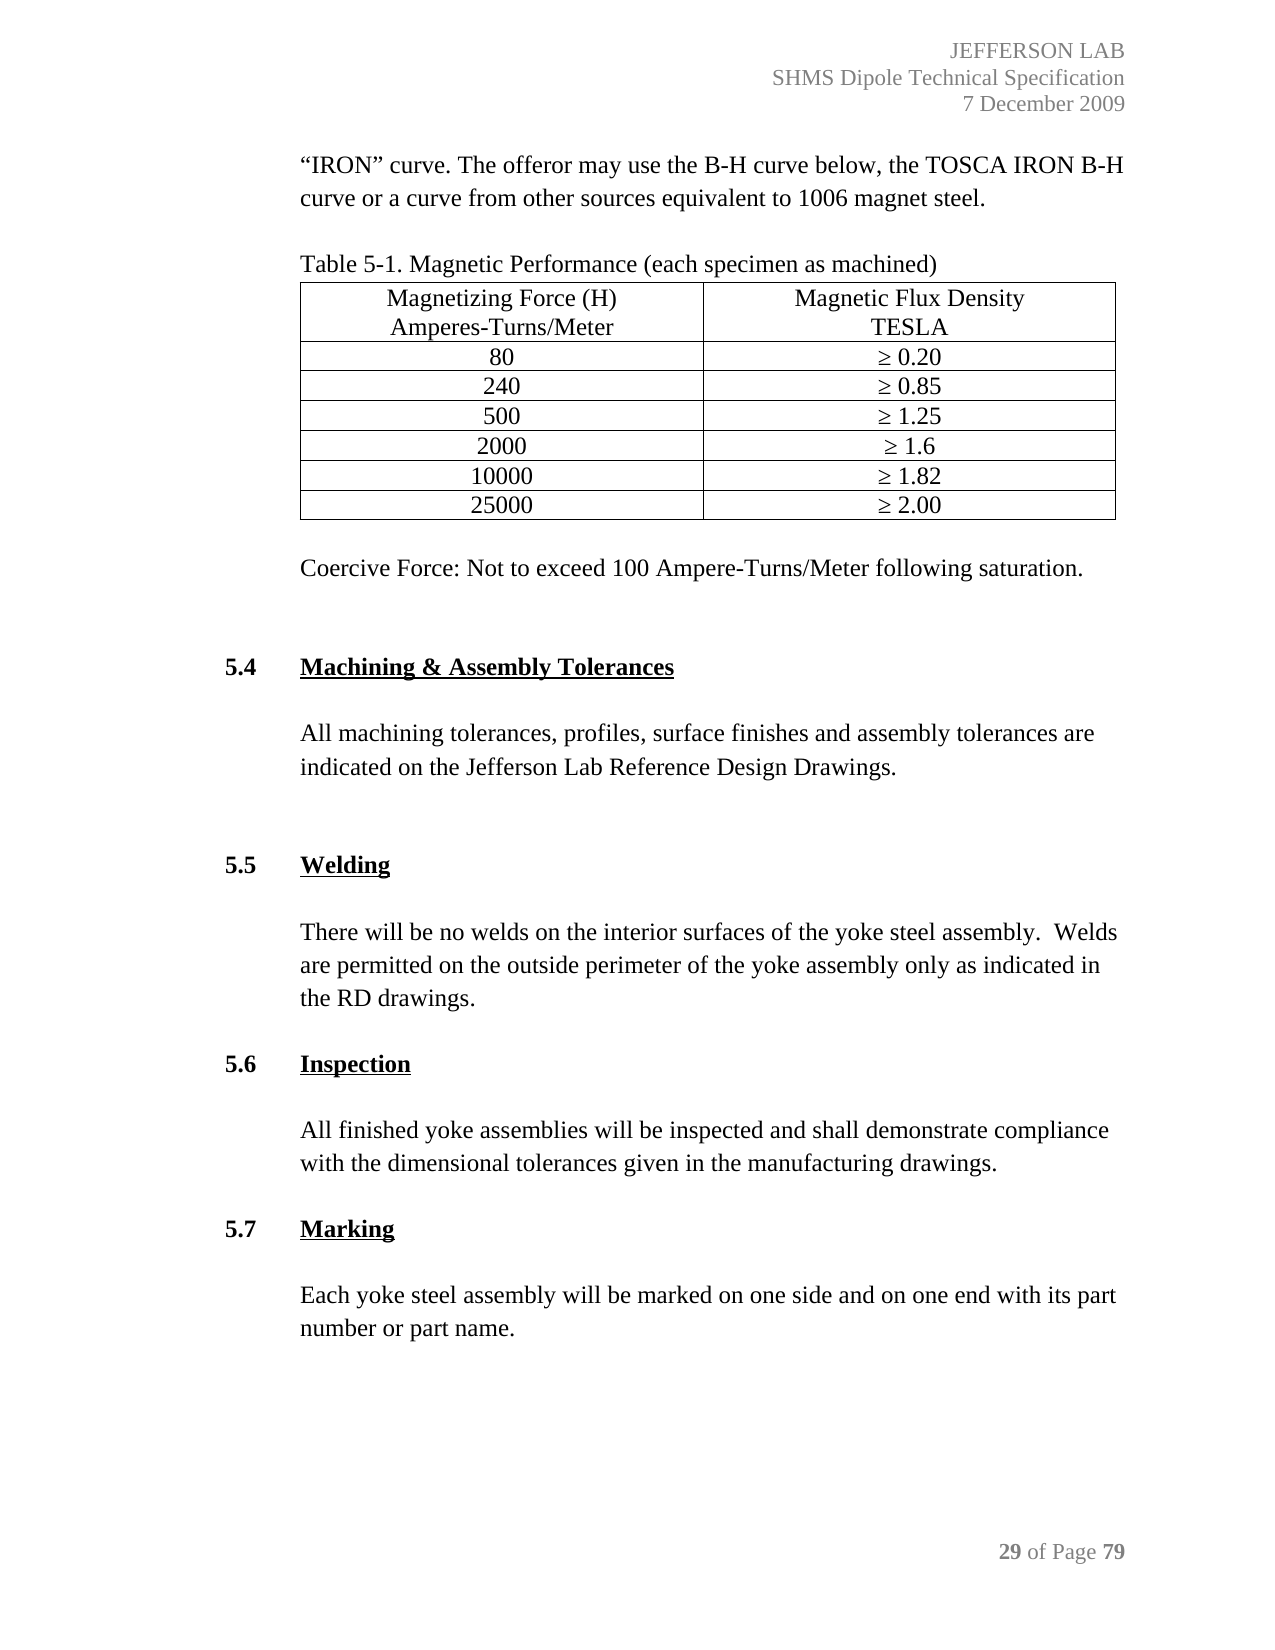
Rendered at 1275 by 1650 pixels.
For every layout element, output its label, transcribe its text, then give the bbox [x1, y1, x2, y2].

text All finished yoke assemblies will be inspected and shall demonstrate compliance with the dimensional tolerances given in the manufacturing drawings. [225, 1115, 1125, 1177]
table_cell 2000 [301, 431, 703, 460]
list 5.7 Marking [225, 1214, 1125, 1243]
list 5.5 Welding [225, 851, 1125, 879]
table_cell 80 [301, 342, 703, 370]
table_cell ≥ 1.82 [704, 461, 1115, 489]
table_header Magnetizing Force (H) Amperes-Turns/Meter [301, 283, 703, 341]
text Each yoke steel assembly will be marked on one side and on one end with its part number or part name. [225, 1280, 1125, 1342]
text Table 5-1. Magnetic Performance (each specimen as machined) [150, 249, 1125, 278]
text There will be no welds on the interior surfaces of the yoke steel assembly. Welds are permitted on the outside perimeter of the yoke assembly only as indicated in the RD drawings. [225, 917, 1125, 1011]
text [225, 150, 1125, 212]
table_header Magnetic Flux Density TESLA [704, 283, 1115, 341]
table_cell ≥ 1.25 [704, 401, 1115, 430]
table_cell ≥ 0.20 [704, 342, 1115, 370]
table_cell 500 [301, 401, 703, 430]
list 5.4 Machining & Assembly Tolerances [225, 652, 1125, 681]
text Coercive Force: Not to exceed 100 Ampere-Turns/Meter following saturation. [225, 553, 1125, 582]
list 5.6 Inspection [225, 1049, 1125, 1077]
table_cell 10000 [301, 461, 703, 489]
table_cell 240 [301, 371, 703, 400]
table_cell ≥ 0.85 [704, 371, 1115, 400]
table_cell 25000 [301, 491, 703, 519]
table_cell ≥ 2.00 [704, 491, 1115, 519]
text All machining tolerances, profiles, surface finishes and assembly tolerances are indicated on the Jefferson Lab Reference Design Drawings. [225, 718, 1125, 780]
table_cell ≥ 1.6 [704, 431, 1115, 460]
